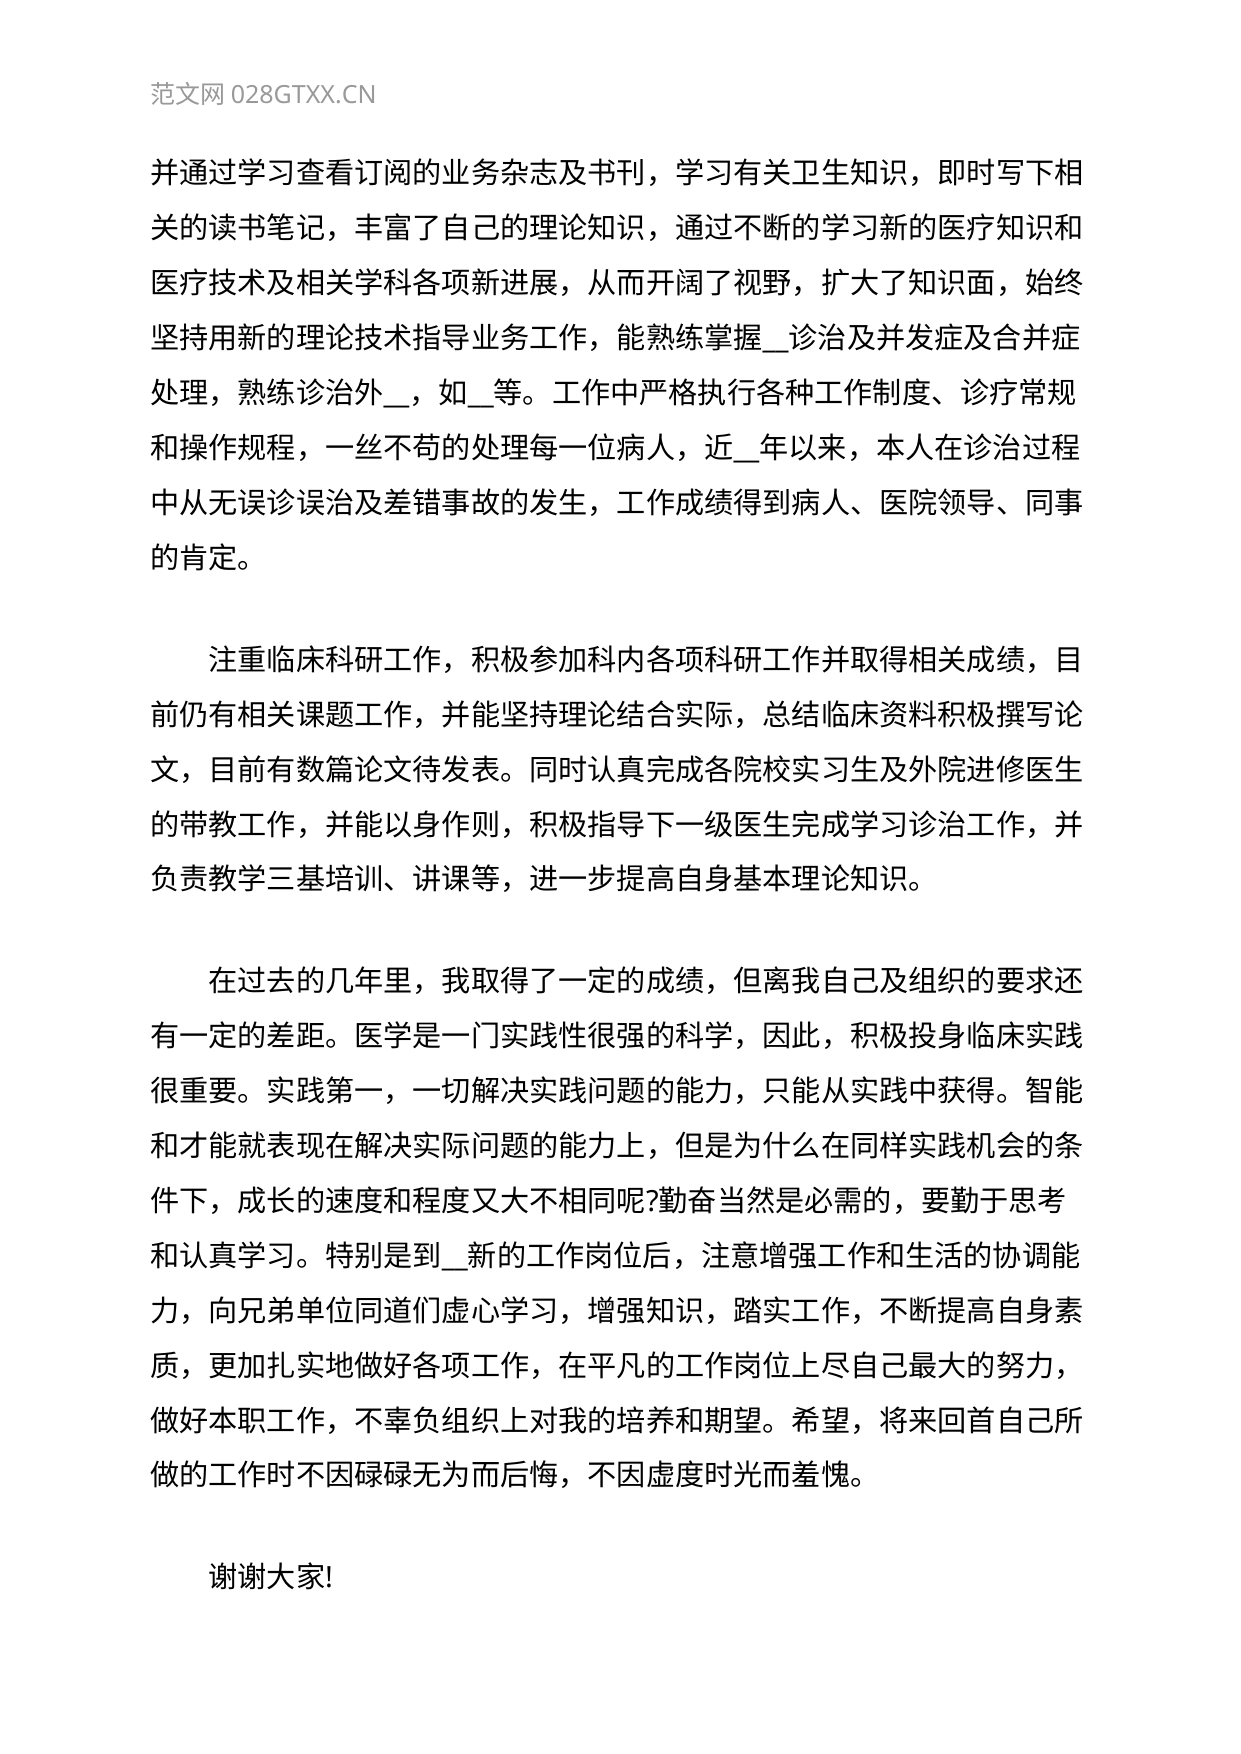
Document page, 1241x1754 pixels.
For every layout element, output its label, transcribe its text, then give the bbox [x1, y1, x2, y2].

text 在过去的几年里，我取得了一定的成绩，但离我自己及组织的要求还有一定的差距。医学是一门实践性很强的科学，因此，积极投身临床实践很重要。实践第一，一切解决实践问题的能力，只能从实践中获得。智能和才能就表现在解决实际问题的能力上，但是为什么在同样实践机会的条件下，成长的速度和程度又大不相同呢?勤奋当然是必需的，要勤于思考和认真学习。特别是到__新的工作岗位后，注意增强工作和生活的协调能力，向兄弟单位同道们虚心学习，增强知识，踏实工作，不断提高自身素质，更加扎实地做好各项工作，在平凡的工作岗位上尽自己最大的努力，做好本职工作，不辜负组织上对我的培养和期望。希望，将来回首自己所做的工作时不因碌碌无为而后悔，不因虚度时光而羞愧。 [150, 958, 1090, 1494]
text 注重临床科研工作，积极参加科内各项科研工作并取得相关成绩，目前仍有相关课题工作，并能坚持理论结合实际，总结临床资料积极撰写论文，目前有数篇论文待发表。同时认真完成各院校实习生及外院进修医生的带教工作，并能以身作则，积极指导下一级医生完成学习诊治工作，并负责教学三基培训、讲课等，进一步提高自身基本理论知识。 [150, 636, 1090, 898]
text 谢谢大家! [150, 1554, 1090, 1596]
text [150, 150, 1090, 577]
